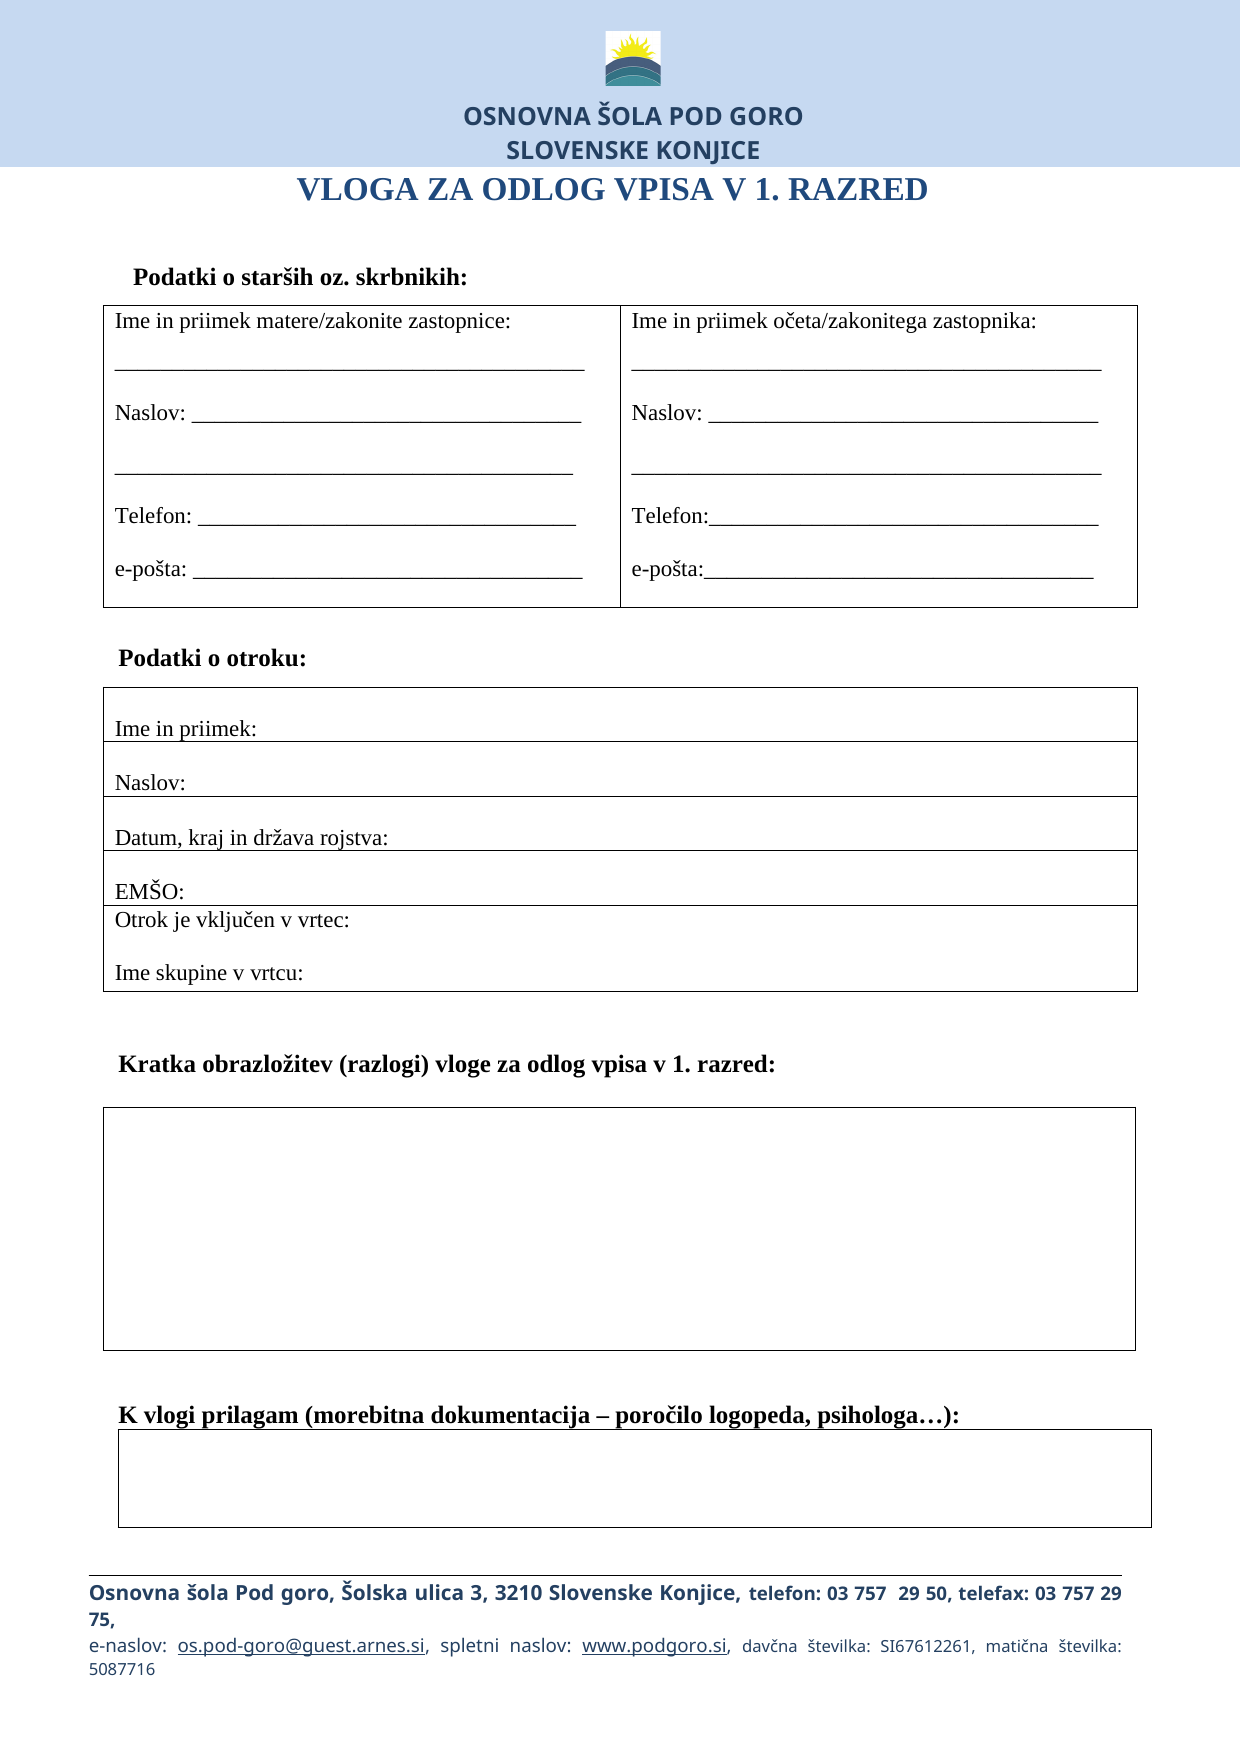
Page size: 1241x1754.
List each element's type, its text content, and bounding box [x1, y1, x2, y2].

table_cell Datum, kraj in država rojstva: [104, 797, 1137, 850]
table_header Ime in priimek očeta/zakonitega zastopnika: _________________________________________ Naslov: __________________________________ _________________________________________ Telefon:__________________________________ e-pošta:__________________________________ [621, 306, 1137, 607]
picture [605, 31, 661, 86]
table_cell EMŠO: [104, 851, 1137, 904]
table_header [119, 1430, 1151, 1527]
table_cell Otrok je vključen v vrtec: Ime skupine v vrtcu: [104, 906, 1137, 991]
list Kratka obrazložitev (razlogi) vloge za odlog vpisa v 1. razred: [118, 1049, 1122, 1078]
list K vlogi prilagam (morebitna dokumentacija – poročilo logopeda, psihologa…): [118, 1400, 1122, 1429]
table_header Ime in priimek: [104, 688, 1137, 741]
table_header [104, 1108, 1135, 1350]
text VLOGA ZA ODLOG VPISA V 1. RAZRED [103, 169, 1122, 208]
text Podatki o otroku: [118, 643, 1122, 672]
table_cell Naslov: [104, 742, 1137, 796]
table_header Ime in priimek matere/zakonite zastopnice: _________________________________________ Naslov: __________________________________ ________________________________________ Telefon: _________________________________ e-pošta: __________________________________ [104, 306, 620, 607]
text Podatki o starših oz. skrbnikih: [133, 262, 1122, 291]
